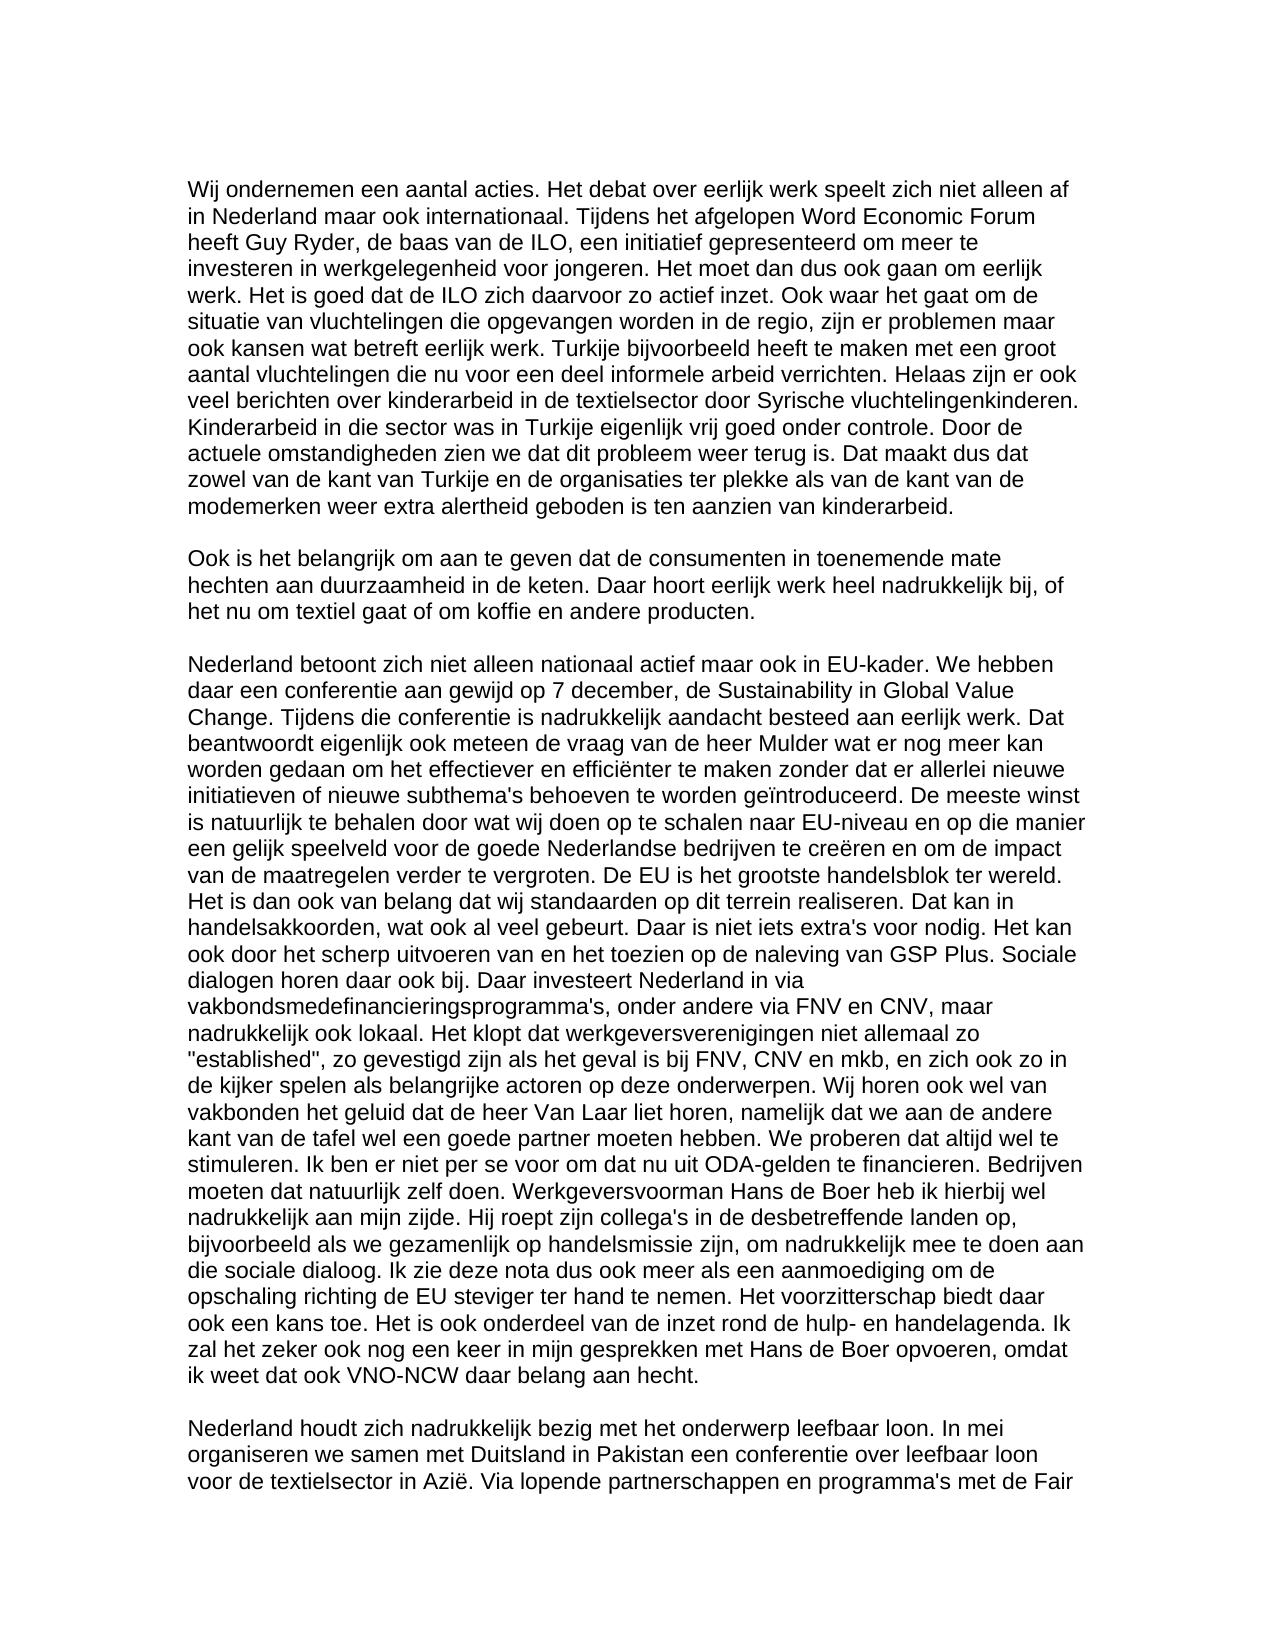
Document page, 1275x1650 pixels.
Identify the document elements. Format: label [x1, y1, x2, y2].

text [187, 150, 1087, 1494]
